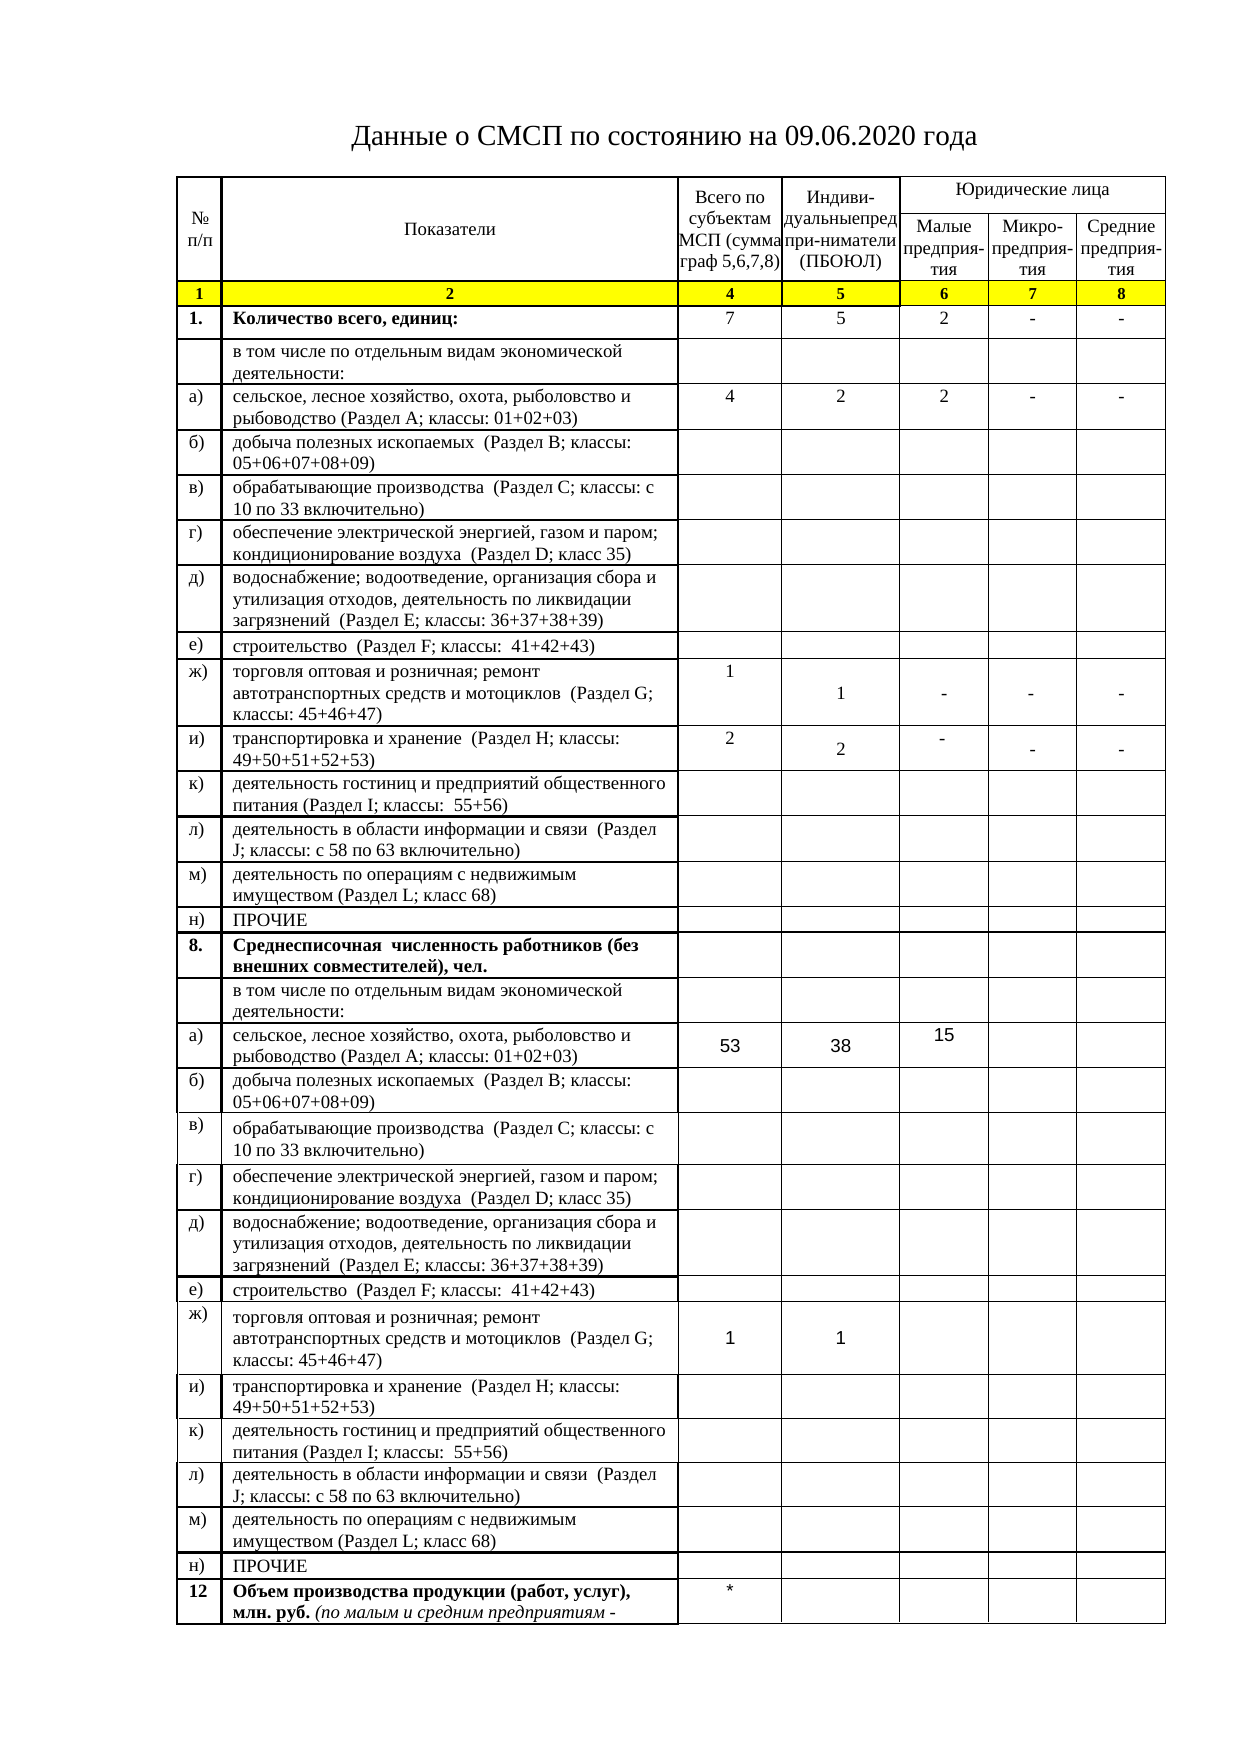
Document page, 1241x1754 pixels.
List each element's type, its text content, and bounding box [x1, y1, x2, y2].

table_cell [782, 1165, 899, 1208]
table_cell сельское, лесное хозяйство, охота, рыболовство и рыбоводство (Раздел А; классы: 01+02+03) [223, 1024, 677, 1067]
table_cell обрабатывающие производства (Раздел С; классы: с 10 по 33 включительно) [223, 476, 677, 519]
table_header Юридические лица [901, 177, 1165, 213]
table_cell [782, 1210, 899, 1275]
table_cell [679, 1463, 781, 1506]
table_cell 1 [782, 1302, 899, 1374]
table_cell [900, 339, 988, 383]
table_cell в) [178, 476, 220, 519]
table_cell строительство (Раздел F; классы: 41+42+43) [223, 1278, 677, 1301]
table_cell м) [178, 1508, 220, 1551]
table_cell [900, 1165, 988, 1208]
table_cell [989, 1375, 1076, 1418]
table_cell [900, 430, 988, 474]
table_cell [900, 978, 988, 1022]
table_cell [782, 907, 899, 931]
text Данные о СМСП по состоянию на 09.06.2020 года [177, 118, 1152, 152]
table_cell [900, 1463, 988, 1506]
table_cell [989, 430, 1076, 474]
table_cell добыча полезных ископаемых (Раздел В; классы: 05+06+07+08+09) [223, 1069, 677, 1112]
table_cell - [1077, 659, 1165, 725]
table_cell [989, 1210, 1076, 1275]
table_cell [679, 1276, 781, 1301]
table_cell [900, 1113, 988, 1164]
table_cell [988, 1579, 1077, 1623]
table_cell [679, 1068, 781, 1112]
table_cell ПРОЧИЕ [223, 908, 677, 931]
table_cell [900, 816, 988, 861]
table_cell [900, 1068, 988, 1112]
table_cell [679, 771, 781, 815]
table_cell [1077, 862, 1165, 906]
table_cell 15 [900, 1023, 988, 1067]
table_cell 38 [782, 1023, 899, 1067]
table_cell [900, 632, 988, 658]
table_cell в том числе по отдельным видам экономической деятельности: [223, 979, 677, 1022]
table_cell [1077, 1113, 1165, 1164]
table_cell [989, 907, 1076, 931]
table_cell [679, 1507, 781, 1551]
table_cell и) [178, 727, 220, 770]
table_cell [679, 1419, 781, 1462]
table_cell [679, 1375, 781, 1418]
table_cell [1077, 1553, 1165, 1577]
table_cell [989, 1302, 1076, 1374]
table_cell [679, 907, 781, 931]
table_cell [178, 340, 220, 383]
table_cell [900, 862, 988, 906]
table_cell а) [178, 385, 220, 428]
table_cell [1077, 907, 1165, 931]
table_cell [782, 862, 899, 906]
table_cell [782, 1579, 899, 1623]
table_cell 1. [178, 307, 220, 338]
table_cell - [989, 726, 1076, 770]
table_cell [782, 1375, 899, 1418]
table_cell [782, 1276, 899, 1301]
table_cell б) [178, 431, 220, 474]
table_cell 4 [679, 384, 781, 428]
table_cell [1077, 1463, 1165, 1506]
table_cell [782, 1113, 899, 1164]
table_cell - [1077, 384, 1165, 428]
table_cell [900, 565, 988, 631]
table_cell [782, 520, 899, 564]
table_cell [900, 1375, 988, 1418]
table_cell [989, 520, 1076, 564]
table_cell ж) [178, 1302, 221, 1374]
table_cell [900, 475, 988, 519]
table_cell [989, 1553, 1076, 1577]
table_cell [1077, 1276, 1165, 1301]
table_cell [1077, 339, 1165, 383]
table_cell [1077, 1579, 1165, 1623]
table_cell [900, 1507, 988, 1551]
table_cell [900, 1553, 988, 1577]
table_cell е) [178, 1278, 220, 1301]
table_cell [989, 1419, 1076, 1462]
table_cell обеспечение электрической энергией, газом и паром; кондиционирование воздуха (Раздел D; класс 35) [223, 1165, 677, 1208]
table_cell [679, 520, 781, 564]
table_cell а) [178, 1024, 220, 1067]
table_cell 2 [782, 726, 899, 770]
table_cell транспортировка и хранение (Раздел Н; классы: 49+50+51+52+53) [223, 727, 677, 770]
table_cell [1077, 1023, 1165, 1067]
table_cell б) [178, 1069, 220, 1112]
table_cell деятельность в области информации и связи (Раздел J; классы: с 58 по 63 включительно) [223, 1463, 677, 1506]
table_cell [900, 1302, 988, 1374]
table_cell транспортировка и хранение (Раздел Н; классы: 49+50+51+52+53) [223, 1375, 677, 1418]
table_cell обеспечение электрической энергией, газом и паром; кондиционирование воздуха (Раздел D; класс 35) [223, 521, 677, 564]
table_cell торговля оптовая и розничная; ремонт автотранспортных средств и мотоциклов (Раздел G; классы: 45+46+47) [222, 1302, 678, 1374]
table_cell 1 [679, 1302, 781, 1374]
table_cell [782, 1463, 899, 1506]
table_cell [679, 978, 781, 1022]
table_cell [989, 771, 1076, 815]
table_cell н) [178, 1554, 220, 1577]
table_cell 2 [679, 726, 781, 770]
table_cell [679, 933, 781, 977]
table_cell [782, 1507, 899, 1551]
table_cell [1077, 978, 1165, 1022]
table_cell [900, 907, 988, 931]
table_cell Малые предприя-тия [901, 214, 988, 280]
table_cell 7 [679, 307, 781, 338]
table_cell [989, 632, 1076, 658]
table_cell [989, 1113, 1076, 1164]
table_cell [782, 816, 899, 861]
table_cell [679, 1553, 781, 1577]
table_cell [679, 339, 781, 383]
table_cell Среднесписочная численность работников (без внешних совместителей), чел. [223, 934, 677, 977]
table_cell н) [178, 908, 220, 931]
table_cell [782, 565, 899, 631]
table_cell к) [178, 1419, 221, 1462]
table_cell [989, 565, 1076, 631]
table_cell строительство (Раздел F; классы: 41+42+43) [223, 633, 677, 658]
table_cell [679, 475, 781, 519]
table_cell обрабатывающие производства (Раздел С; классы: с 10 по 33 включительно) [222, 1113, 678, 1164]
table_cell 8. [178, 934, 220, 977]
table_cell [679, 565, 781, 631]
table_cell Количество всего, единиц: [223, 307, 677, 338]
table_cell е) [178, 633, 220, 658]
table_cell [1077, 1210, 1165, 1275]
table_cell водоснабжение; водоотведение, организация сбора и утилизация отходов, деятельность по ликвидации загрязнений (Раздел Е; классы: 36+37+38+39) [223, 1211, 677, 1275]
table_cell 1 [178, 282, 220, 305]
table_cell [989, 1463, 1076, 1506]
table_cell [989, 1165, 1076, 1208]
table_cell [989, 475, 1076, 519]
table_cell Микро-предприя-тия [989, 214, 1076, 280]
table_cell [223, 1580, 677, 1623]
table_cell [989, 1023, 1076, 1067]
table_cell Средние предприя-тия [1077, 214, 1165, 280]
table_cell [989, 339, 1076, 383]
table_cell [679, 1165, 781, 1208]
table_cell [1077, 1302, 1165, 1374]
table_cell [782, 933, 899, 977]
table_cell [679, 632, 781, 658]
table_header Всего по субъектам МСП (сумма граф 5,6,7,8) [679, 178, 781, 280]
table_cell [900, 771, 988, 815]
table_cell [989, 816, 1076, 861]
table_cell 4 [679, 282, 781, 305]
table_cell [782, 339, 899, 383]
table_cell [1077, 1419, 1165, 1462]
table_cell 6 [901, 281, 988, 305]
table_cell [989, 862, 1076, 906]
table_cell [900, 1419, 988, 1462]
table_header Индиви-дуальныепредпри-ниматели (ПБОЮЛ) [783, 178, 899, 280]
table_cell к) [178, 772, 220, 815]
table_cell водоснабжение; водоотведение, организация сбора и утилизация отходов, деятельность по ликвидации загрязнений (Раздел Е; классы: 36+37+38+39) [223, 566, 677, 631]
table_cell - [1077, 306, 1165, 338]
table_cell [900, 1579, 988, 1623]
table_cell - [989, 306, 1076, 338]
table_cell - [1077, 726, 1165, 770]
table_cell торговля оптовая и розничная; ремонт автотранспортных средств и мотоциклов (Раздел G; классы: 45+46+47) [223, 660, 677, 725]
table_cell сельское, лесное хозяйство, охота, рыболовство и рыбоводство (Раздел А; классы: 01+02+03) [223, 385, 677, 428]
table_cell деятельность гостиниц и предприятий общественного питания (Раздел I; классы: 55+56) [222, 1419, 678, 1462]
table_cell 2 [782, 384, 899, 428]
table_cell [178, 979, 220, 1022]
table_cell [989, 1507, 1076, 1551]
table_cell [782, 475, 899, 519]
table_cell 2 [223, 282, 677, 305]
table_cell [782, 771, 899, 815]
table_cell [1077, 1507, 1165, 1551]
table_cell и) [178, 1375, 220, 1418]
table_cell [782, 1419, 899, 1462]
table_cell 5 [783, 282, 899, 305]
table_cell [1077, 632, 1165, 658]
table_cell [782, 1553, 899, 1577]
table_cell [679, 430, 781, 474]
table_cell л) [178, 1463, 220, 1506]
table_cell [782, 430, 899, 474]
table_cell - [989, 384, 1076, 428]
table_cell [900, 1276, 988, 1301]
table_cell 12 [178, 1580, 220, 1623]
table_cell д) [178, 566, 220, 631]
table_cell 1 [782, 659, 899, 725]
table_cell [1077, 1068, 1165, 1112]
table_cell [989, 978, 1076, 1022]
table_cell деятельность по операциям с недвижимым имуществом (Раздел L; класс 68) [223, 1508, 677, 1551]
table_cell г) [178, 521, 220, 564]
table_cell [782, 632, 899, 658]
table_cell [1077, 771, 1165, 815]
table_cell деятельность гостиниц и предприятий общественного питания (Раздел I; классы: 55+56) [223, 772, 677, 815]
table_cell [1077, 475, 1165, 519]
table_cell [1077, 430, 1165, 474]
table_cell м) [178, 863, 220, 906]
table_cell [900, 520, 988, 564]
table_cell [900, 933, 988, 977]
table_cell [679, 1113, 781, 1164]
table_cell [989, 1276, 1076, 1301]
table_cell [1077, 565, 1165, 631]
table_cell [1077, 816, 1165, 861]
table_cell д) [178, 1211, 220, 1275]
table_cell в том числе по отдельным видам экономической деятельности: [223, 340, 677, 383]
table_cell * [679, 1579, 782, 1623]
table_cell - [989, 659, 1076, 725]
table_cell 5 [782, 307, 899, 338]
table_cell 2 [900, 384, 988, 428]
table_cell 53 [679, 1023, 781, 1067]
table_cell ПРОЧИЕ [223, 1554, 677, 1577]
table_cell ж) [178, 660, 220, 725]
table_cell - [900, 726, 988, 770]
table_cell 2 [900, 306, 988, 338]
table_cell [1077, 1165, 1165, 1208]
table_cell [989, 933, 1076, 977]
table_cell [679, 1210, 781, 1275]
table_cell 1 [679, 659, 781, 725]
table_cell [679, 862, 781, 906]
table_cell - [900, 659, 988, 725]
table_cell [1077, 933, 1165, 977]
table_cell деятельность по операциям с недвижимым имуществом (Раздел L; класс 68) [223, 863, 677, 906]
table_cell [989, 1068, 1076, 1112]
table_cell [900, 1210, 988, 1275]
table_cell в) [178, 1113, 221, 1164]
table_cell 8 [1077, 281, 1165, 305]
table_cell [1077, 1375, 1165, 1418]
table_cell [782, 1068, 899, 1112]
table_cell [1077, 520, 1165, 564]
table_cell добыча полезных ископаемых (Раздел В; классы: 05+06+07+08+09) [223, 431, 677, 474]
table_cell 7 [989, 281, 1076, 305]
table_cell деятельность в области информации и связи (Раздел J; классы: с 58 по 63 включительно) [223, 818, 677, 861]
table_header № п/п [178, 178, 220, 280]
table_header Показатели [223, 178, 677, 280]
table_cell г) [178, 1165, 220, 1208]
table_cell [782, 978, 899, 1022]
table_cell [679, 816, 781, 861]
table_cell л) [178, 818, 220, 861]
